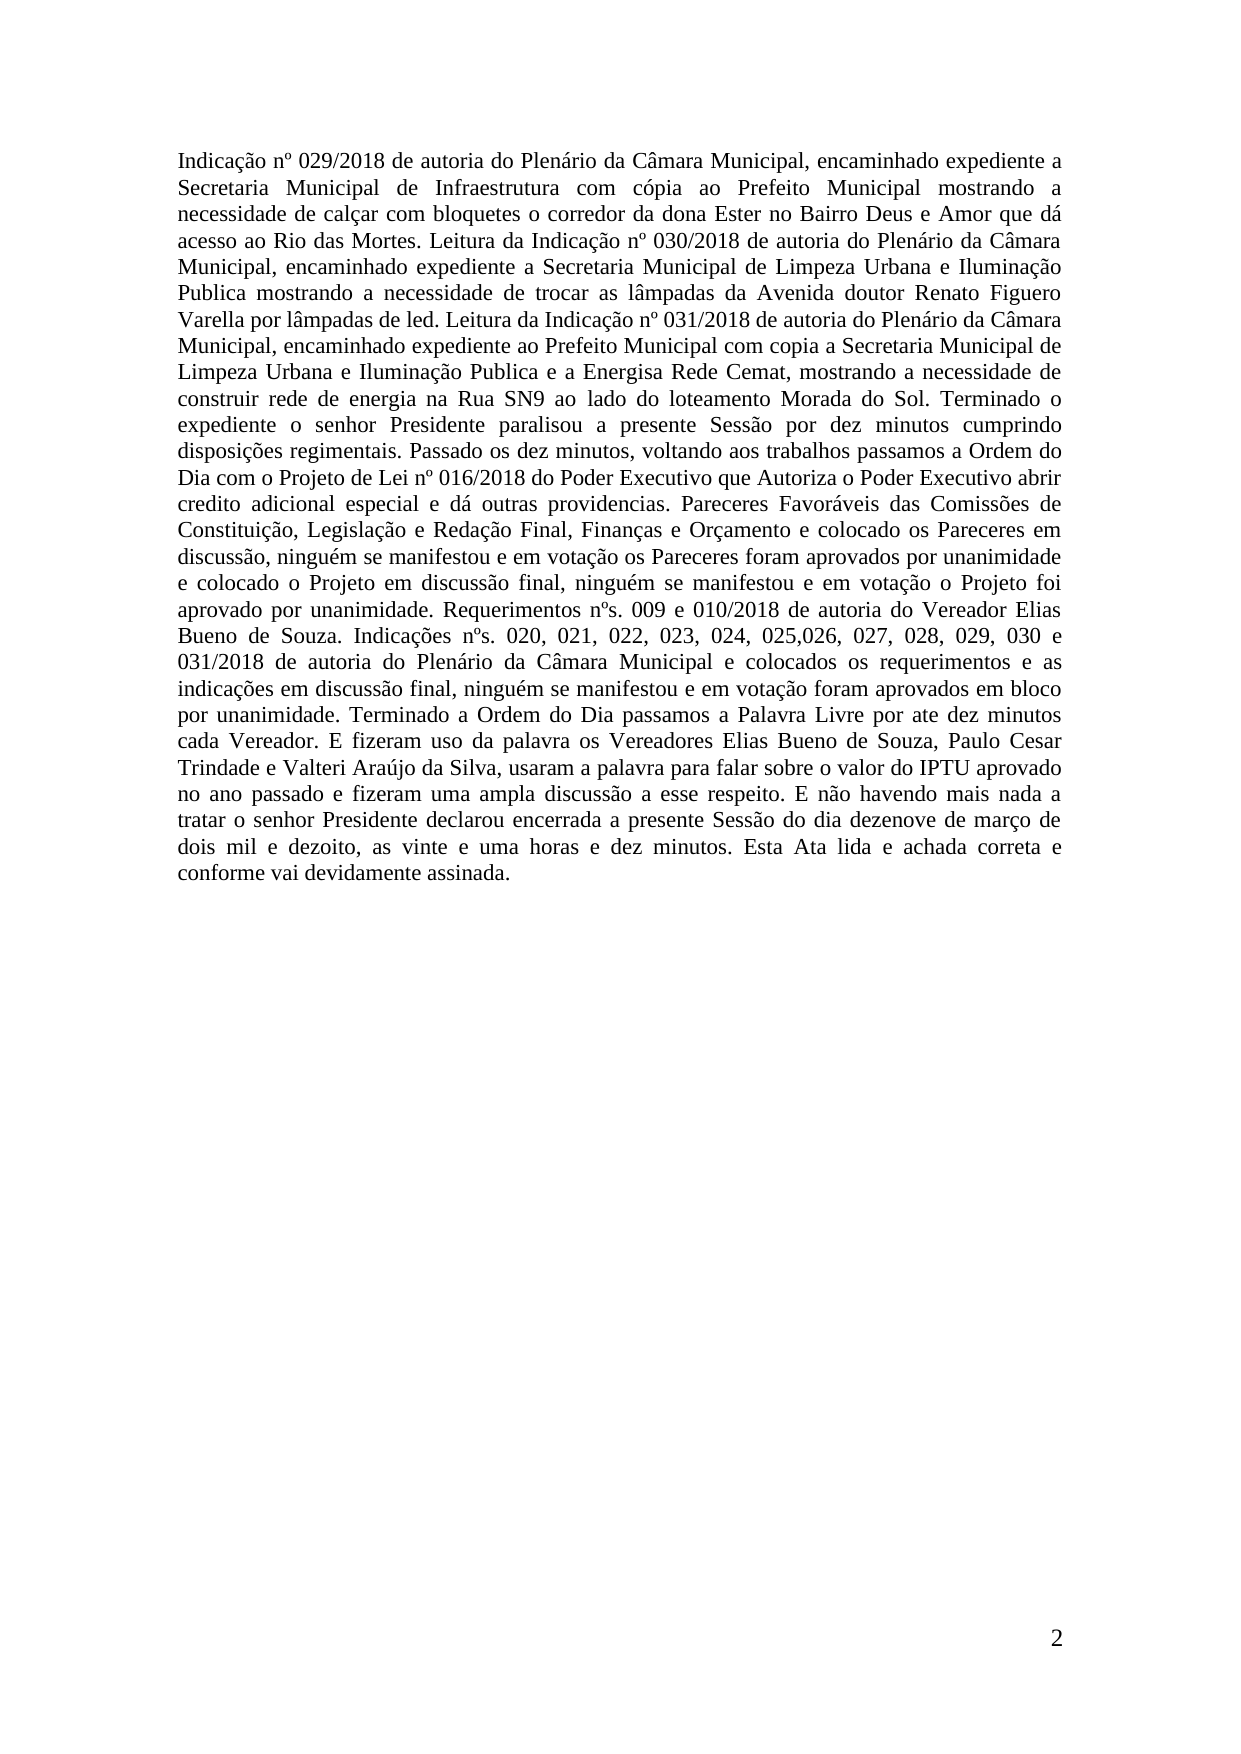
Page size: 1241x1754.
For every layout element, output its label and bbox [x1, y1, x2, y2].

text [177, 148, 1063, 886]
